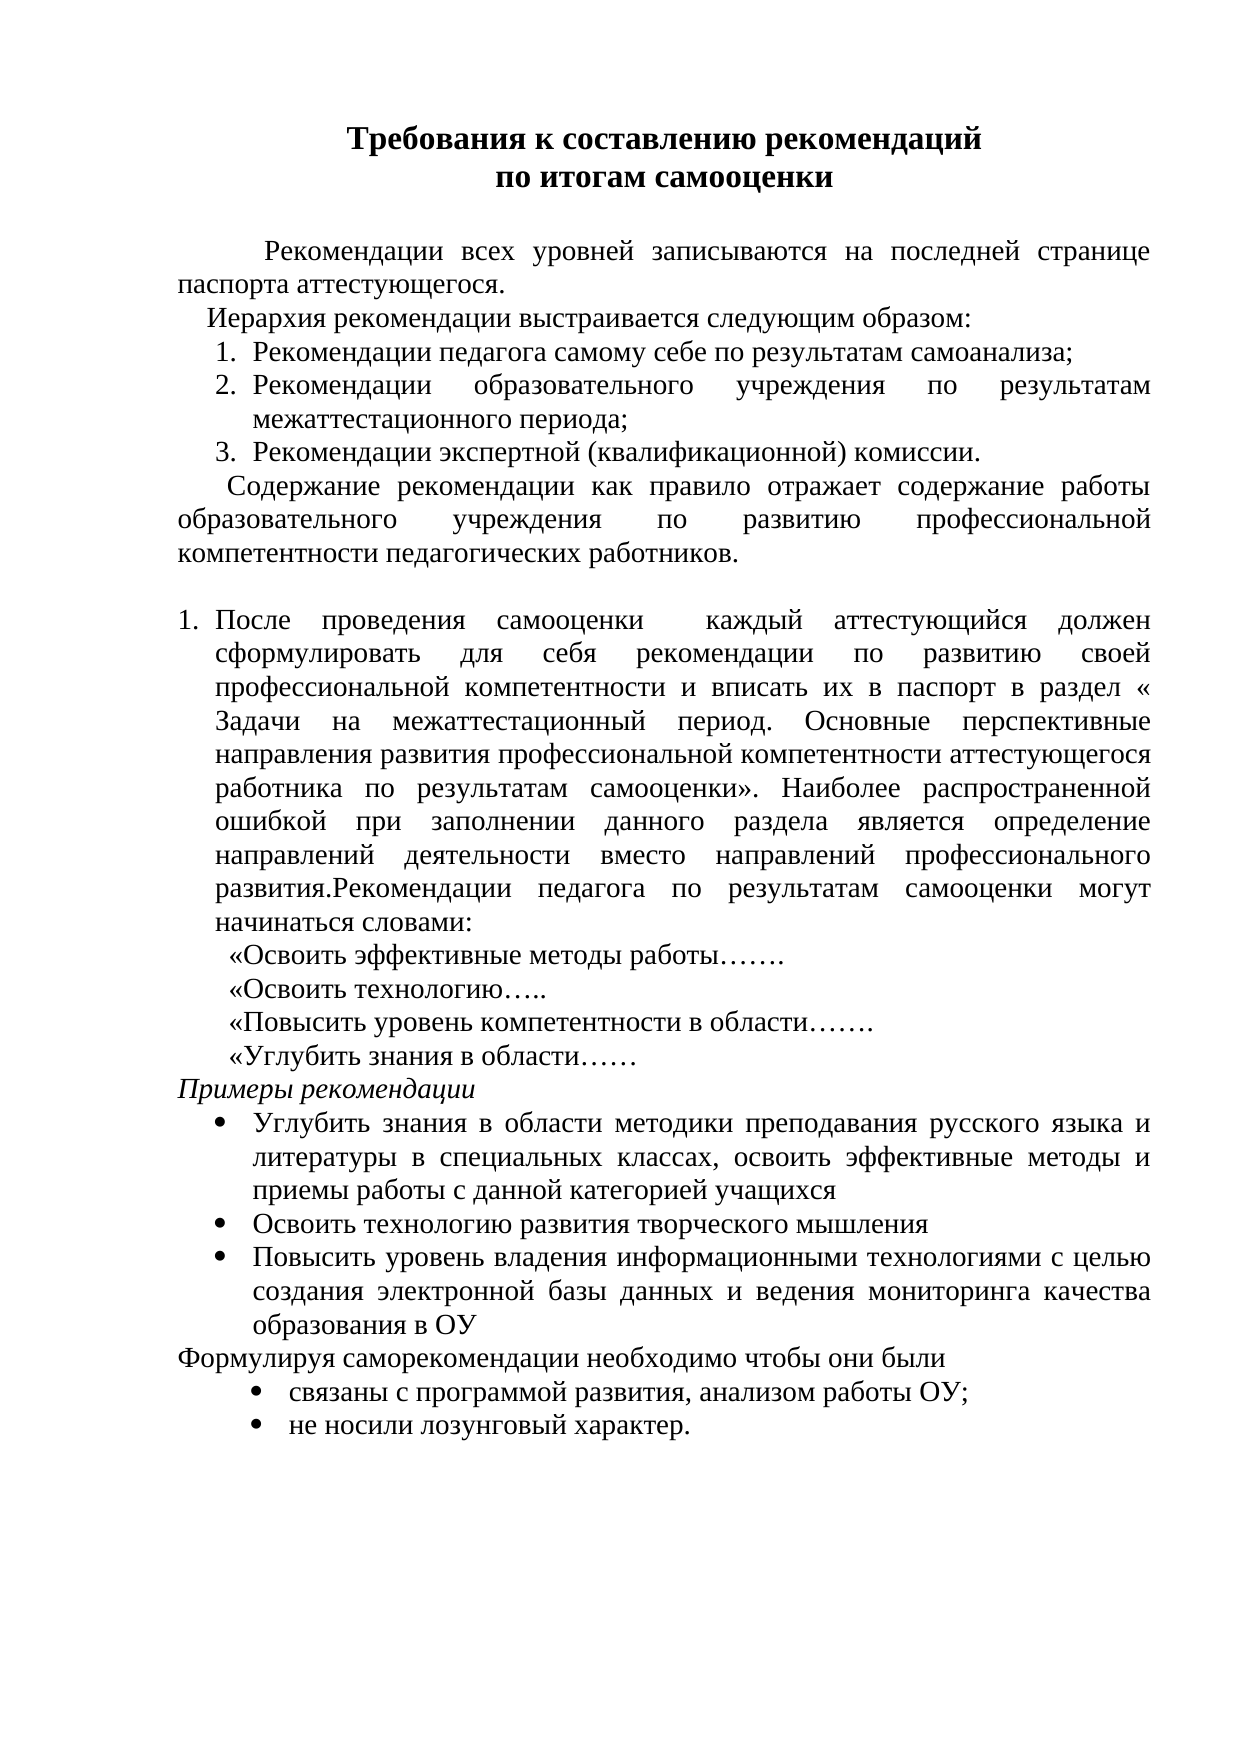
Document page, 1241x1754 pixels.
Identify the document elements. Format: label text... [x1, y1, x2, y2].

list Повысить уровень владения информационными технологиями с целью создания электронной базы данных и ведения мониторинга качества образования в ОУ [215, 1239, 1152, 1340]
text Рекомендации всех уровней записываются на последней странице паспорта аттестующегося. [177, 233, 1152, 300]
text по итогам самооценки [177, 156, 1152, 195]
text Примеры рекомендации [177, 1072, 1152, 1105]
list Углубить знания в области методики преподавания русского языка и литературы в специальных классах, освоить эффективные методы и приемы работы с данной категорией учащихся [215, 1105, 1152, 1206]
list После проведения самооценки каждый аттестующийся должен сформулировать для себя рекомендации по развитию своей профессиональной компетентности и вписать их в паспорт в раздел « Задачи на межаттестационный период. Основные перспективные направления развития профессиональной компетентности аттестующегося работника по результатам самооценки». Наиболее распространенной ошибкой при заполнении данного раздела является определение направлений деятельности вместо направлений профессионального развития.Рекомендации педагога по результатам самооценки могут начинаться словами: [177, 602, 1152, 937]
text «Углубить знания в области…… [177, 1038, 1152, 1072]
list Рекомендации экспертной (квалификационной) комиссии. [215, 434, 1152, 468]
list связаны с программой развития, анализом работы ОУ; [251, 1374, 1152, 1407]
text Требования к составлению рекомендаций [177, 118, 1152, 156]
list Рекомендации образовательного учреждения по результатам межаттестационного периода; [215, 367, 1152, 434]
text Иерархия рекомендации выстраивается следующим образом: [177, 300, 1152, 334]
text Формулируя саморекомендации необходимо чтобы они были [177, 1340, 1152, 1374]
text Содержание рекомендации как правило отражает содержание работы образовательного учреждения по развитию профессиональной компетентности педагогических работников. [177, 468, 1152, 568]
list не носили лозунговый характер. [251, 1407, 1152, 1441]
list Рекомендации педагога самому себе по результатам самоанализа; [215, 334, 1152, 367]
text «Освоить эффективные методы работы……. [177, 937, 1152, 971]
text «Освоить технологию….. [177, 971, 1152, 1004]
text «Повысить уровень компетентности в области……. [177, 1004, 1152, 1038]
list Освоить технологию развития творческого мышления [215, 1206, 1152, 1239]
